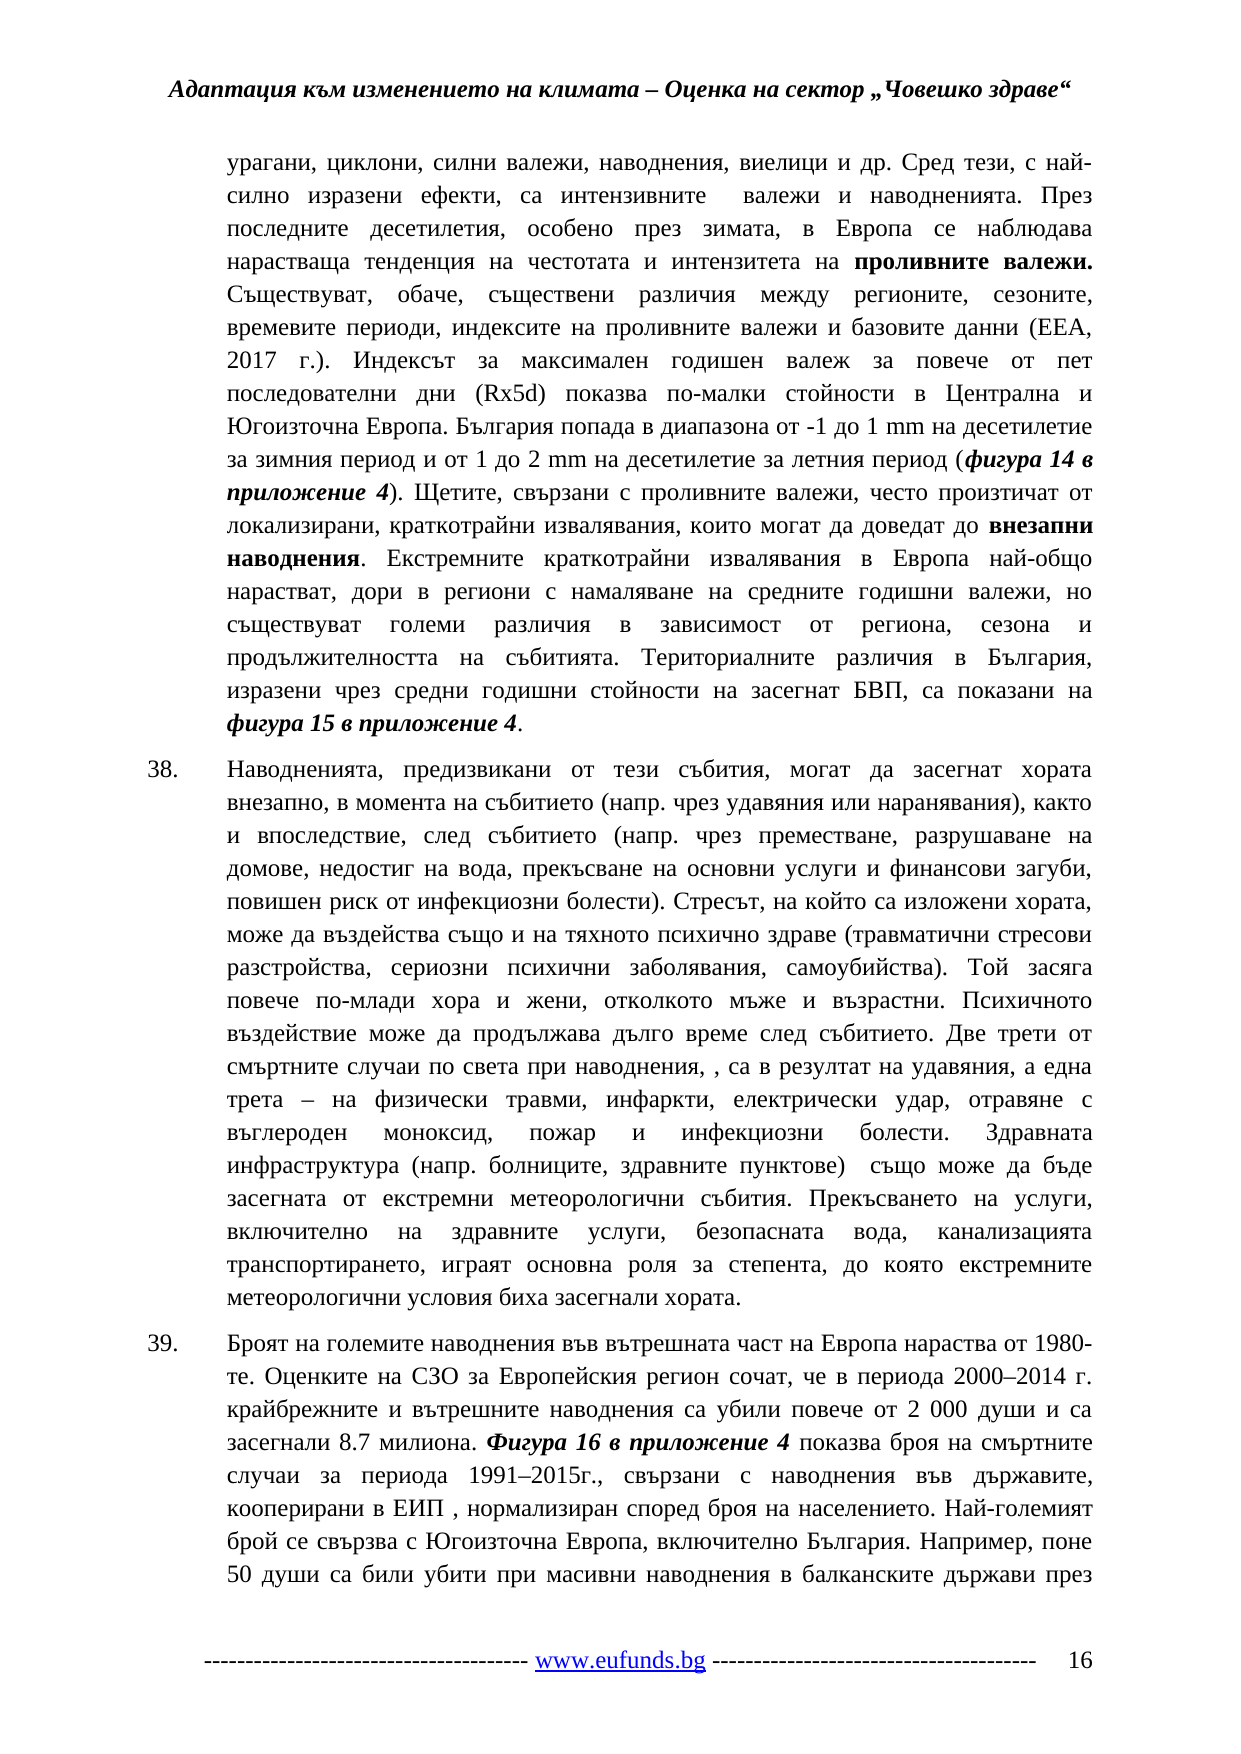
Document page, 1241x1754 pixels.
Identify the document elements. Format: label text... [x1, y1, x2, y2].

text Наводненията, предизвикани от тези събития, могат да засегнат хората внезапно, в момента на събитието (напр. чрез удавяния или наранявания), както и впоследствие, след събитието (напр. чрез преместване, разрушаване на домове, недостиг на вода, прекъсване на основни услуги и финансови загуби, повишен риск от инфекциозни болести). Стресът, на който са изложени хората, може да въздейства също и на тяхното психично здраве (травматични стресови разстройства, сериозни психични заболявания, самоубийства). Той засяга повече по-млади хора и жени, отколкото мъже и възрастни. Психичното въздействие може да продължава дълго време след събитието. Две трети от смъртните случаи по света при наводнения, , са в резултат на удавяния, а една трета – на физически травми, инфаркти, електрически удар, отравяне с въглероден моноксид, пожар и инфекциозни болести. Здравната инфраструктура (напр. болниците, здравните пунктове) също може да бъде засегната от екстремни метеорологични събития. Прекъсването на услуги, включително на здравните услуги, безопасната вода, канализацията транспортирането, играят основна роля за степента, до която екстремните метеорологични условия биха засегнали хората. [147, 754, 1093, 1311]
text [147, 1328, 1093, 1588]
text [147, 147, 1093, 737]
